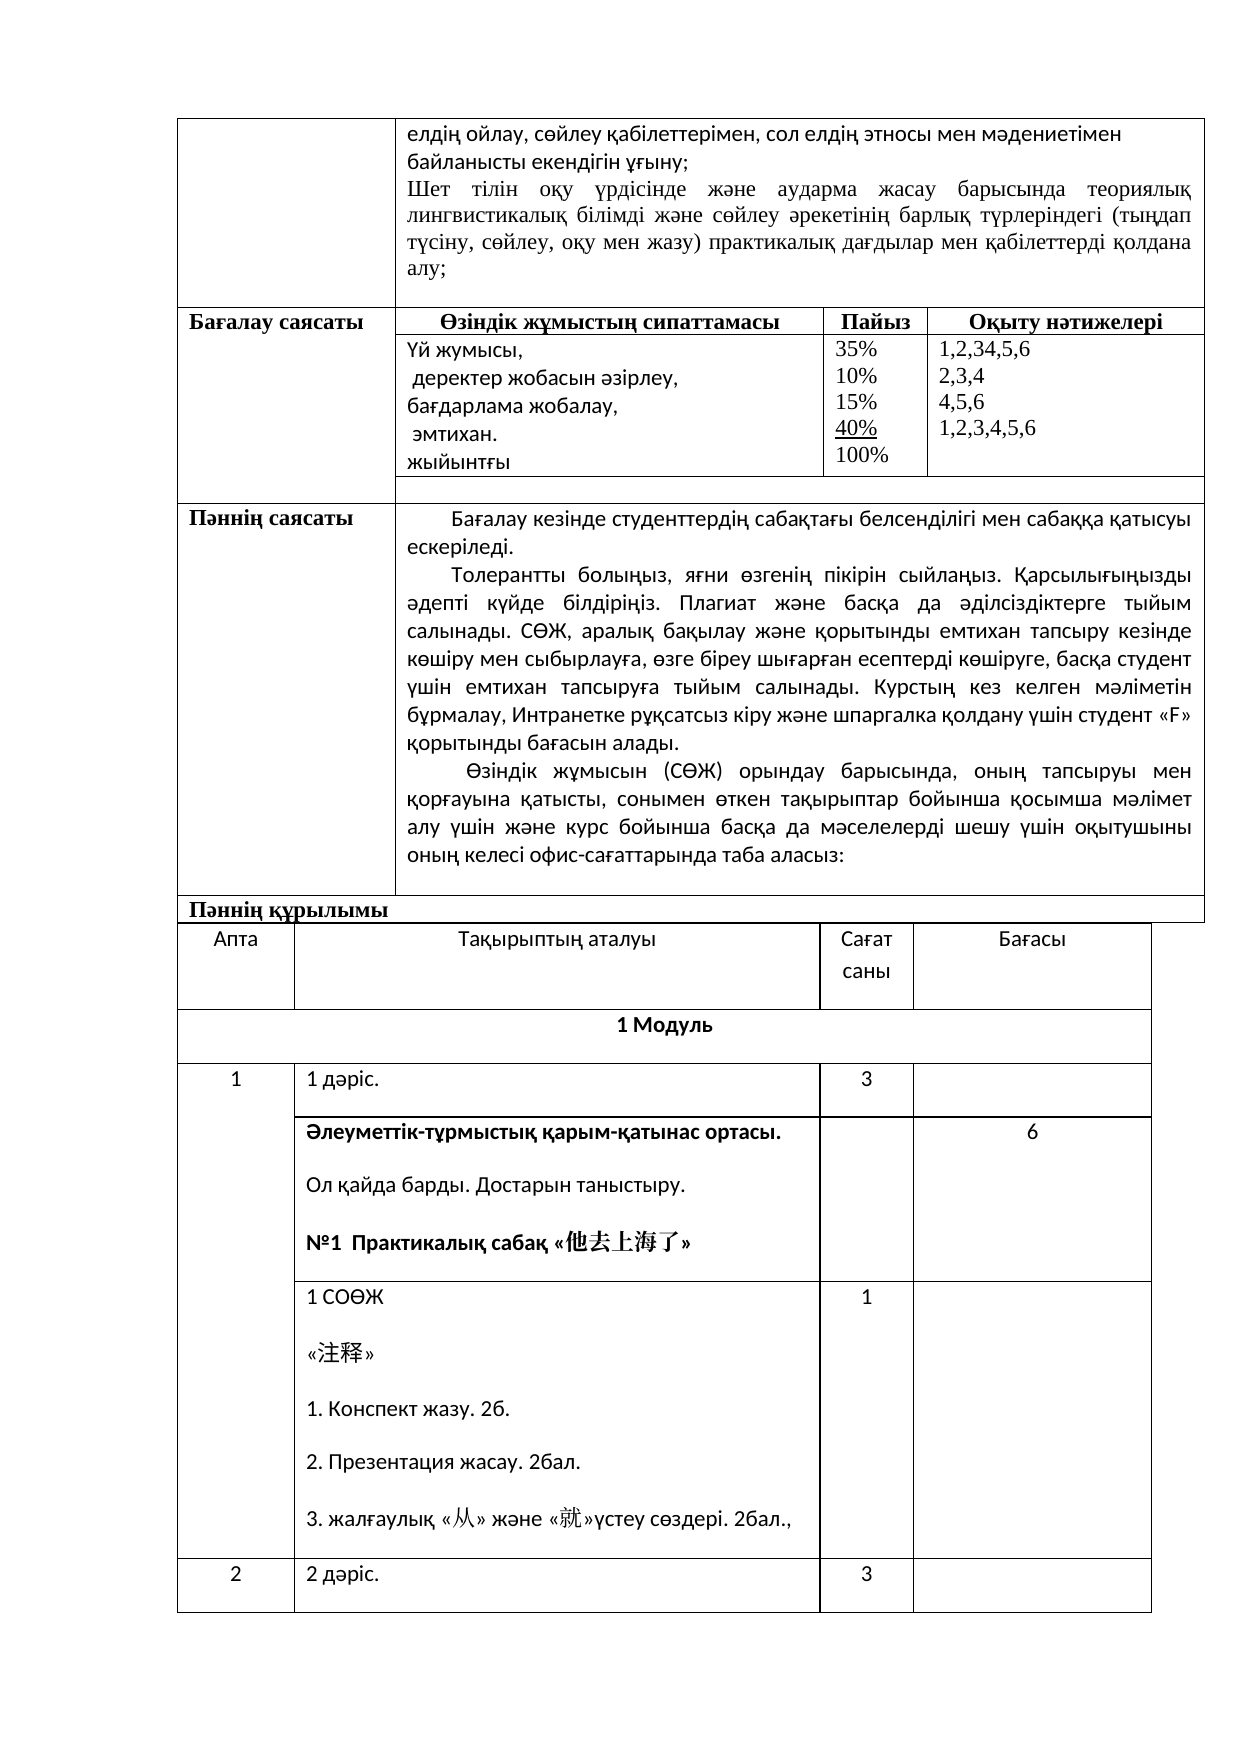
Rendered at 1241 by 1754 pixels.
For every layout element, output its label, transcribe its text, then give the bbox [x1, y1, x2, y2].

table_cell Пайыз [824, 308, 927, 334]
table_cell [396, 477, 1204, 503]
table_cell [821, 1118, 913, 1281]
table_cell [914, 1559, 1151, 1612]
table_cell 35% 10% 15% 40% 100% [824, 335, 927, 476]
table_header Сағат саны [821, 924, 913, 1009]
table_cell [914, 1282, 1151, 1558]
table_header Тақырыптың аталуы [295, 924, 819, 1009]
table_cell [914, 1064, 1151, 1116]
table_cell 3 [821, 1559, 913, 1612]
table_cell Оқыту нәтижелері [928, 308, 1204, 334]
table_cell Әлеуметтік-тұрмыстық қарым-қатынас ортасы. Ол қайда барды. Достарын таныстыру. №1 Практикалық сабақ «他去上海了» [295, 1118, 819, 1281]
table_cell 1 Модуль [178, 1010, 1151, 1063]
table_cell Бағалау саясаты [178, 308, 395, 503]
table_cell 2 [178, 1559, 294, 1612]
table_cell Пәннің саясаты [178, 504, 395, 894]
table_cell 1,2,34,5,6 2,3,4 4,5,6 1,2,3,4,5,6 [928, 335, 1204, 476]
table_cell 1 [821, 1282, 913, 1558]
table_cell 1 СОӨЖ «注释» 1. Конспект жазу. 2б. 2. Презентация жасау. 2бал. 3. жалғаулық «从» және «就»үстеу сөздері. 2бал., [295, 1282, 819, 1558]
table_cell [178, 119, 395, 307]
table_cell 2 дәріс. [295, 1559, 819, 1612]
table_cell 1 дәріс. [295, 1064, 819, 1116]
table_cell 3 [821, 1064, 913, 1116]
table_cell Өзіндік жұмыстың сипаттамасы [396, 308, 823, 334]
table_cell 6 [914, 1118, 1151, 1281]
table_cell Бағалау кезінде студенттердің сабақтағы белсенділігі мен сабаққа қатысуы ескеріледі. Толерантты болыңыз, яғни өзгенің пікірін сыйлаңыз. Қарсылығыңызды әдепті күйде білдіріңіз. Плагиат және басқа да әділсіздіктерге тыйым салынады. СӨЖ, аралық бақылау және қорытынды емтихан тапсыру кезінде көшіру мен сыбырлауға, өзге біреу шығарған есептерді көшіруге, басқа студент үшін емтихан тапсыруға тыйым салынады. Курстың кез келген мәліметін бұрмалау, Интранетке рұқсатсыз кіру және шпаргалка қолдану үшін студент «F» қорытынды бағасын алады. Өзіндік жұмысын (СӨЖ) орындау барысында, оның тапсыруы мен қорғауына қатысты, сонымен өткен тақырыптар бойынша қосымша мәлімет алу үшін және курс бойынша басқа да мәселелерді шешу үшін оқытушыны оның келесі офис-сағаттарында таба аласыз: [396, 504, 1204, 894]
table_header Апта [178, 924, 294, 1009]
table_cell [396, 119, 1204, 307]
table_header Бағасы [914, 924, 1151, 1009]
table_cell Үй жумысы, деректер жобасын әзірлеу, бағдарлама жобалау, эмтихан. жыйынтғы [396, 335, 823, 476]
table_cell Пәннің құрылымы [178, 896, 1204, 922]
table_cell 1 [178, 1064, 294, 1558]
